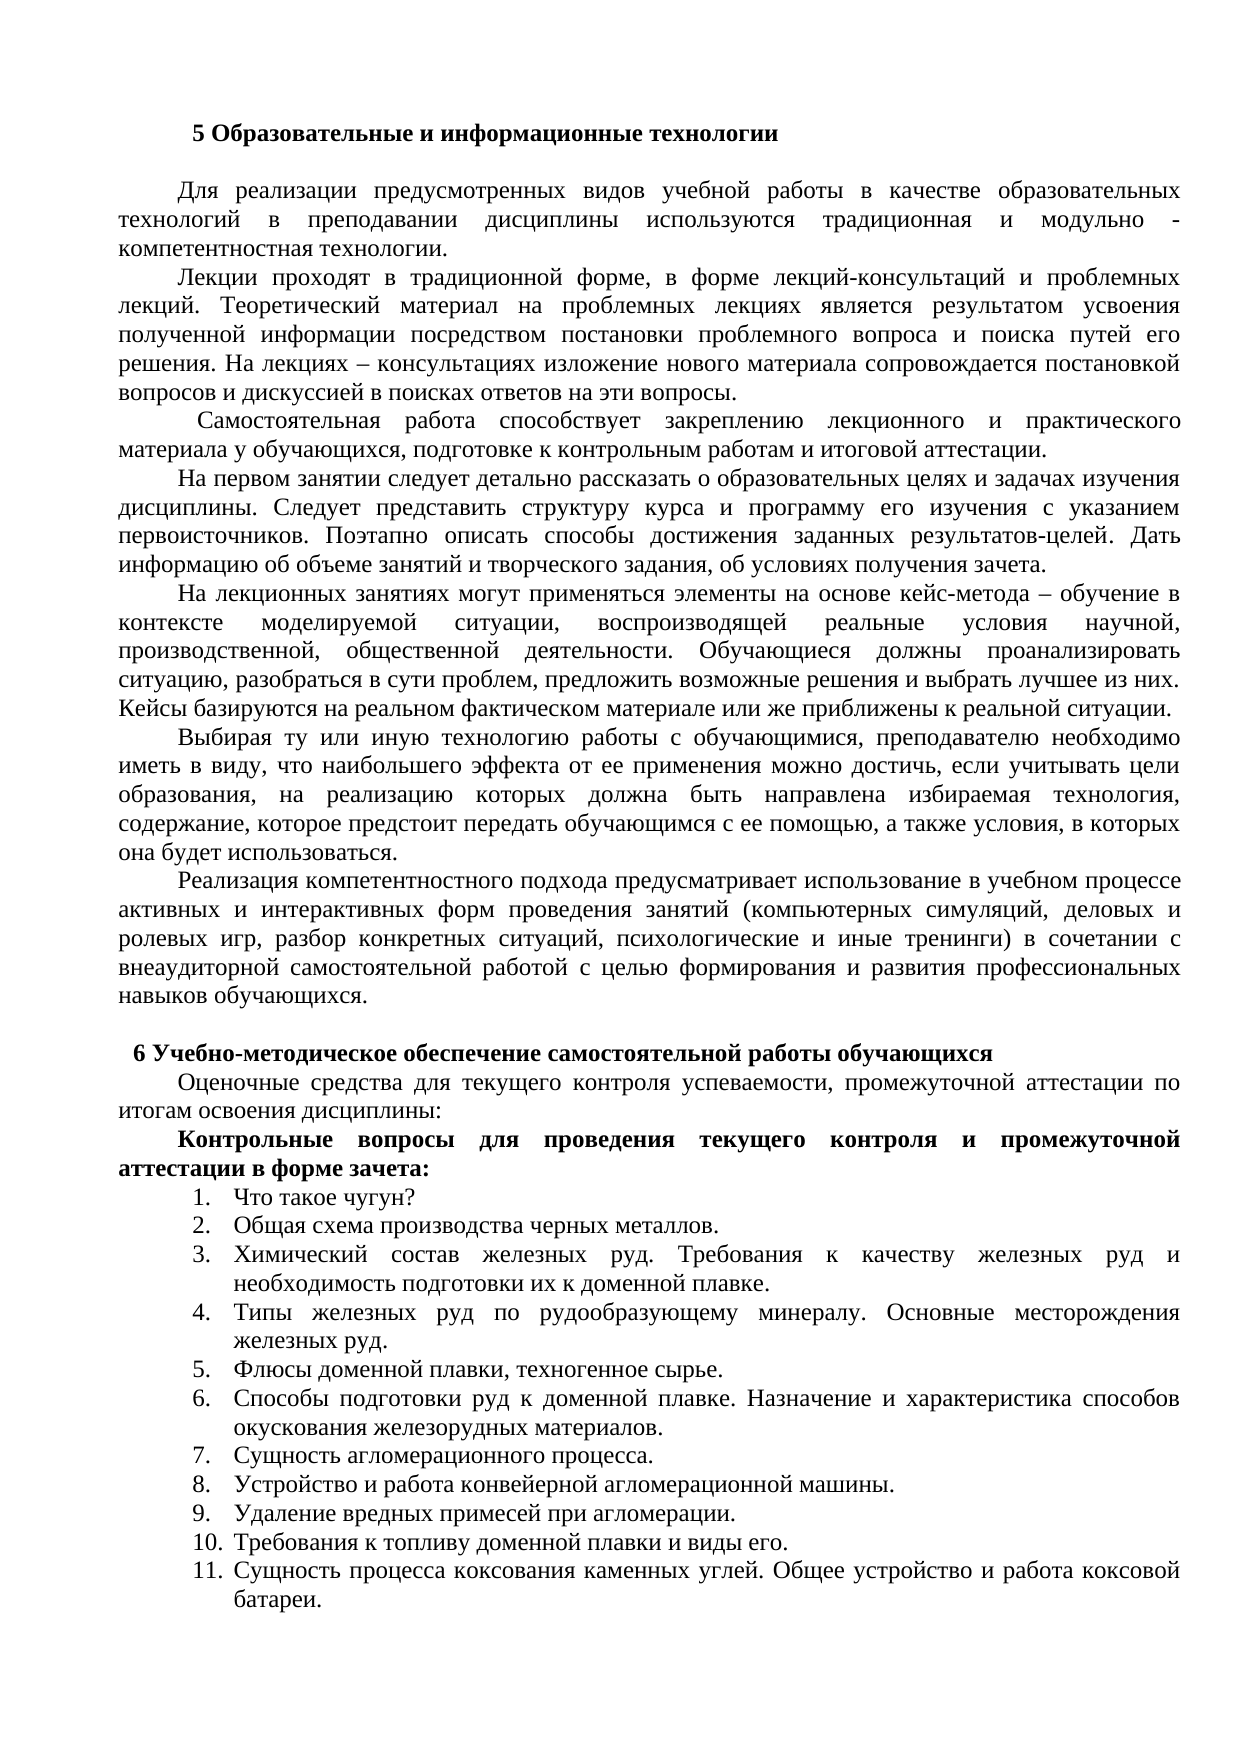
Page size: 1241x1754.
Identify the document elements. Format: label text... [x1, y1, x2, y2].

text На первом занятии следует детально рассказать о образовательных целях и задачах изучения дисциплины. Следует представить структуру курса и программу его изучения с указанием первоисточников. Поэтапно описать способы достижения заданных результатов-целей. Дать информацию об объеме занятий и творческого задания, об условиях получения зачета. [118, 463, 1181, 578]
text Контрольные вопросы для проведения текущего контроля и промежуточной аттестации в форме зачета: [118, 1124, 1181, 1182]
list Устройство и работа конвейерной агломерационной машины. [192, 1469, 1181, 1498]
list Что такое чугун? [192, 1182, 1181, 1211]
text На лекционных занятиях могут применяться элементы на основе кейс-метода – обучение в контексте моделируемой ситуации, воспроизводящей реальные условия научной, производственной, общественной деятельности. Обучающиеся должны проанализировать ситуацию, разобраться в сути проблем, предложить возможные решения и выбрать лучшее из них. Кейсы базируются на реальном фактическом материале или же приближены к реальной ситуации. [118, 578, 1181, 722]
list Флюсы доменной плавки, техногенное сырье. [192, 1354, 1181, 1383]
list Общая схема производства черных металлов. [192, 1211, 1181, 1239]
text Самостоятельная работа способствует закреплению лекционного и практического материала у обучающихся, подготовке к контрольным работам и итоговой аттестации. [118, 406, 1181, 463]
text Выбирая ту или иную технологию работы с обучающимися, преподавателю необходимо иметь в виду, что наибольшего эффекта от ее применения можно достичь, если учитывать цели образования, на реализацию которых должна быть направлена избираемая технология, содержание, которое предстоит передать обучающимся с ее помощью, а также условия, в которых она будет использоваться. [118, 722, 1181, 866]
text Для реализации предусмотренных видов учебной работы в качестве образовательных технологий в преподавании дисциплины используются традиционная и модульно - компетентностная технологии. [118, 176, 1181, 262]
list Требования к топливу доменной плавки и виды его. [192, 1527, 1181, 1556]
text Лекции проходят в традиционной форме, в форме лекций-консультаций и проблемных лекций. Теоретический материал на проблемных лекциях является результатом усвоения полученной информации посредством постановки проблемного вопроса и поиска путей его решения. На лекциях – консультациях изложение нового материала сопровождается постановкой вопросов и дискуссией в поисках ответов на эти вопросы. [118, 262, 1181, 406]
text Оценочные средства для текущего контроля успеваемости, промежуточной аттестации по итогам освоения дисциплины: [118, 1067, 1181, 1124]
list Удаление вредных примесей при агломерации. [192, 1498, 1181, 1527]
list Сущность агломерационного процесса. [192, 1441, 1181, 1469]
text 5 Образовательные и информационные технологии [118, 118, 1181, 147]
list Химический состав железных руд. Требования к качеству железных руд и необходимость подготовки их к доменной плавке. [192, 1239, 1181, 1297]
list Сущность процесса коксования каменных углей. Общее устройство и работа коксовой батареи. [192, 1556, 1181, 1613]
text Реализация компетентностного подхода предусматривает использование в учебном процессе активных и интерактивных форм проведения занятий (компьютерных симуляций, деловых и ролевых игр, разбор конкретных ситуаций, психологические и иные тренинги) в сочетании с внеаудиторной самостоятельной работой с целью формирования и развития профессиональных навыков обучающихся. [118, 866, 1181, 1009]
text 6 Учебно-методическое обеспечение самостоятельной работы обучающихся [118, 1038, 1181, 1067]
list Способы подготовки руд к доменной плавке. Назначение и характеристика способов окускования железорудных материалов. [192, 1383, 1181, 1441]
list Типы железных руд по рудообразующему минералу. Основные месторождения железных руд. [192, 1297, 1181, 1354]
